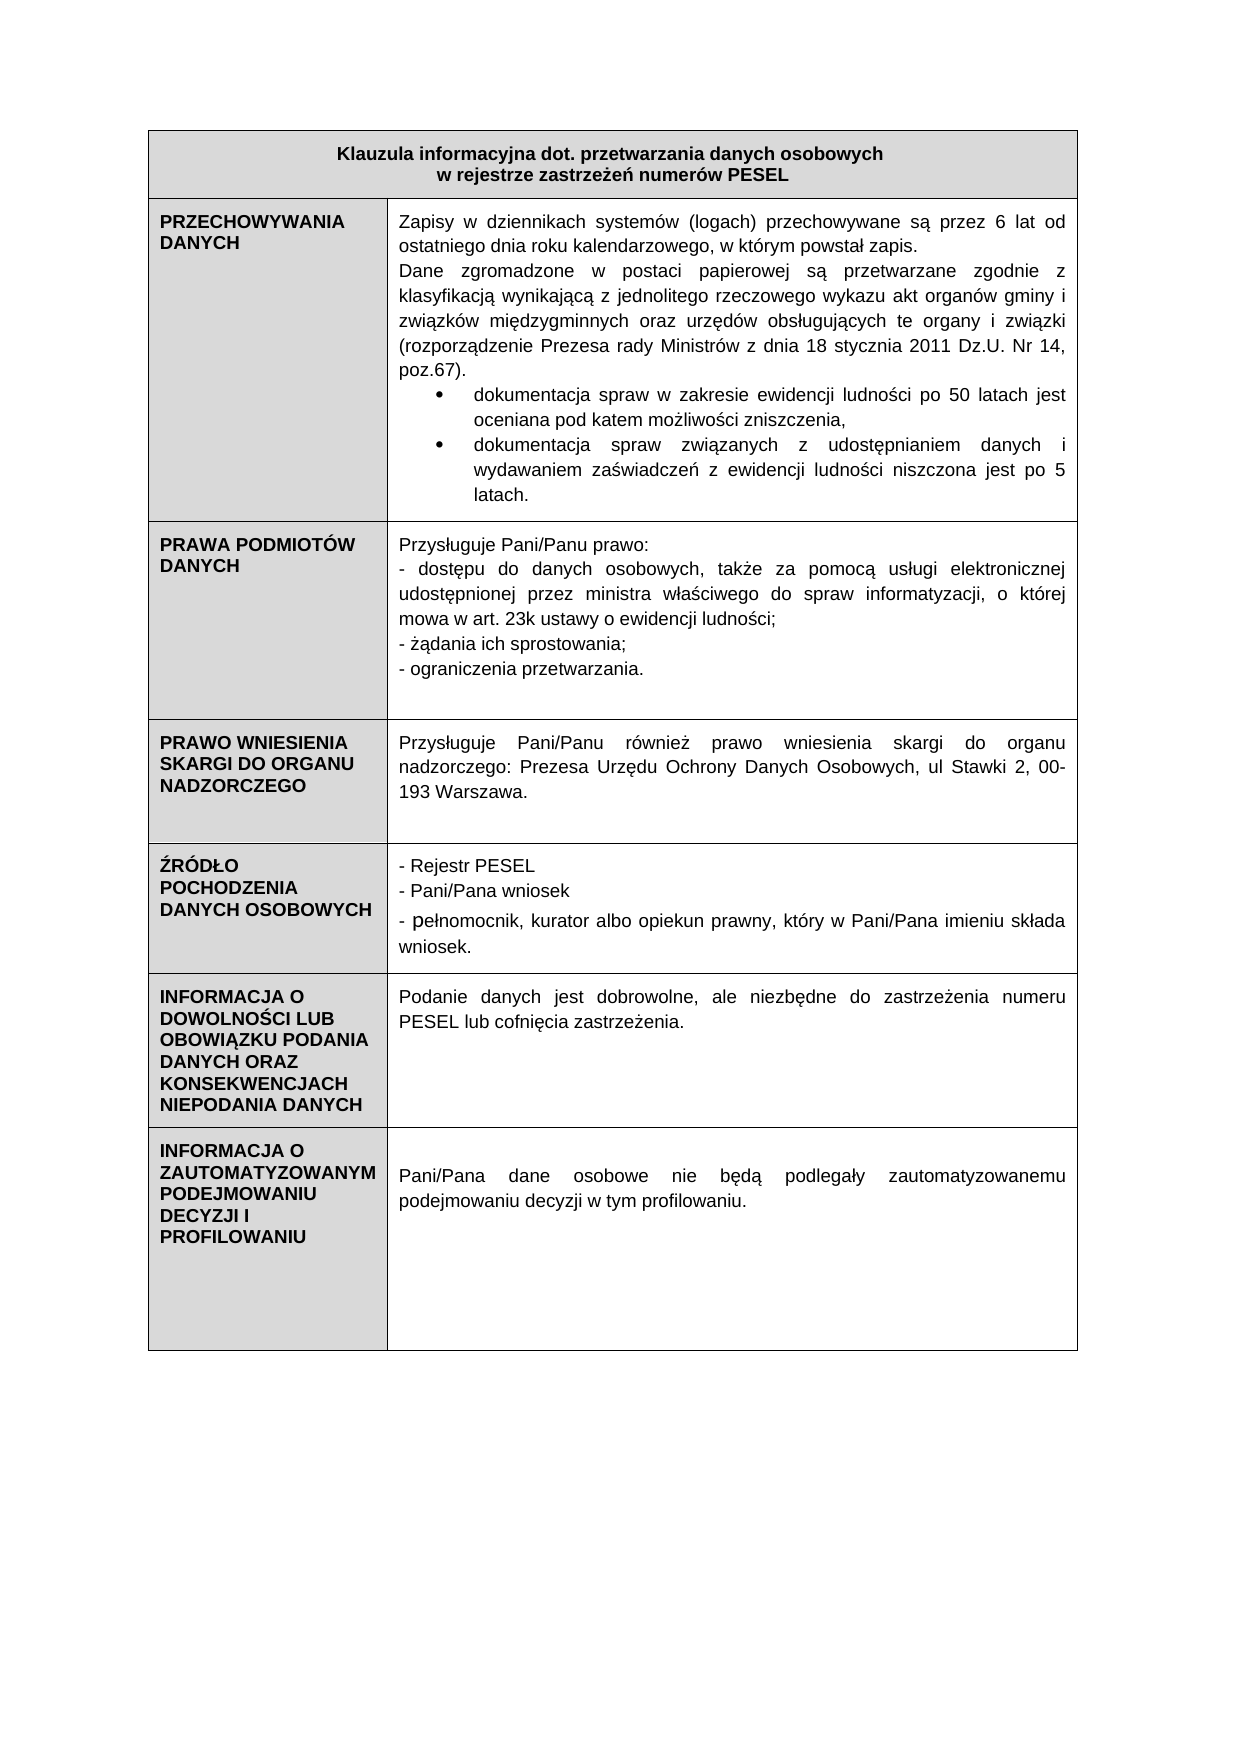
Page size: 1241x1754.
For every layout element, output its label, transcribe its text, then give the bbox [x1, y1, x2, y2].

table_cell Przysługuje Pani/Panu również prawo wniesienia skargi do organu nadzorczego: Prezesa Urzędu Ochrony Danych Osobowych, ul Stawki 2, 00-193 Warszawa. [388, 720, 1077, 842]
table_cell Pani/Pana dane osobowe nie będą podlegały zautomatyzowanemu podejmowaniu decyzji w tym profilowaniu. [388, 1128, 1077, 1350]
table_cell OKRES PRZECHOWYWANIA DANYCH [149, 199, 387, 521]
table_cell INFORMACJA O DOWOLNOŚCI LUB OBOWIĄZKU PODANIA DANYCH ORAZ KONSEKWENCJACH NIEPODANIA DANYCH [149, 974, 387, 1127]
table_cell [388, 199, 1077, 521]
table_cell Podanie danych jest dobrowolne, ale niezbędne do zastrzeżenia numeru PESEL lub cofnięcia zastrzeżenia. [388, 974, 1077, 1127]
table_cell - Rejestr PESEL - Pani/Pana wniosek - pełnomocnik, kurator albo opiekun prawny, który w Pani/Pana imieniu składa wniosek. [388, 844, 1077, 973]
table_cell ŹRÓDŁO POCHODZENIA DANYCH OSOBOWYCH [149, 844, 387, 973]
table_cell PRAWA PODMIOTÓW DANYCH [149, 522, 387, 719]
table_header Klauzula informacyjna dot. przetwarzania danych osobowych w rejestrze zastrzeżeń numerów PESEL [149, 131, 1077, 198]
table_cell PRAWO WNIESIENIA SKARGI DO ORGANU NADZORCZEGO [149, 720, 387, 842]
table_cell Przysługuje Pani/Panu prawo: - dostępu do danych osobowych, także za pomocą usługi elektronicznej udostępnionej przez ministra właściwego do spraw informatyzacji, o której mowa w art. 23k ustawy o ewidencji ludności; - żądania ich sprostowania; - ograniczenia przetwarzania. [388, 522, 1077, 719]
table_cell INFORMACJA O ZAUTOMATYZOWANYM PODEJMOWANIU DECYZJI I PROFILOWANIU [149, 1128, 387, 1350]
